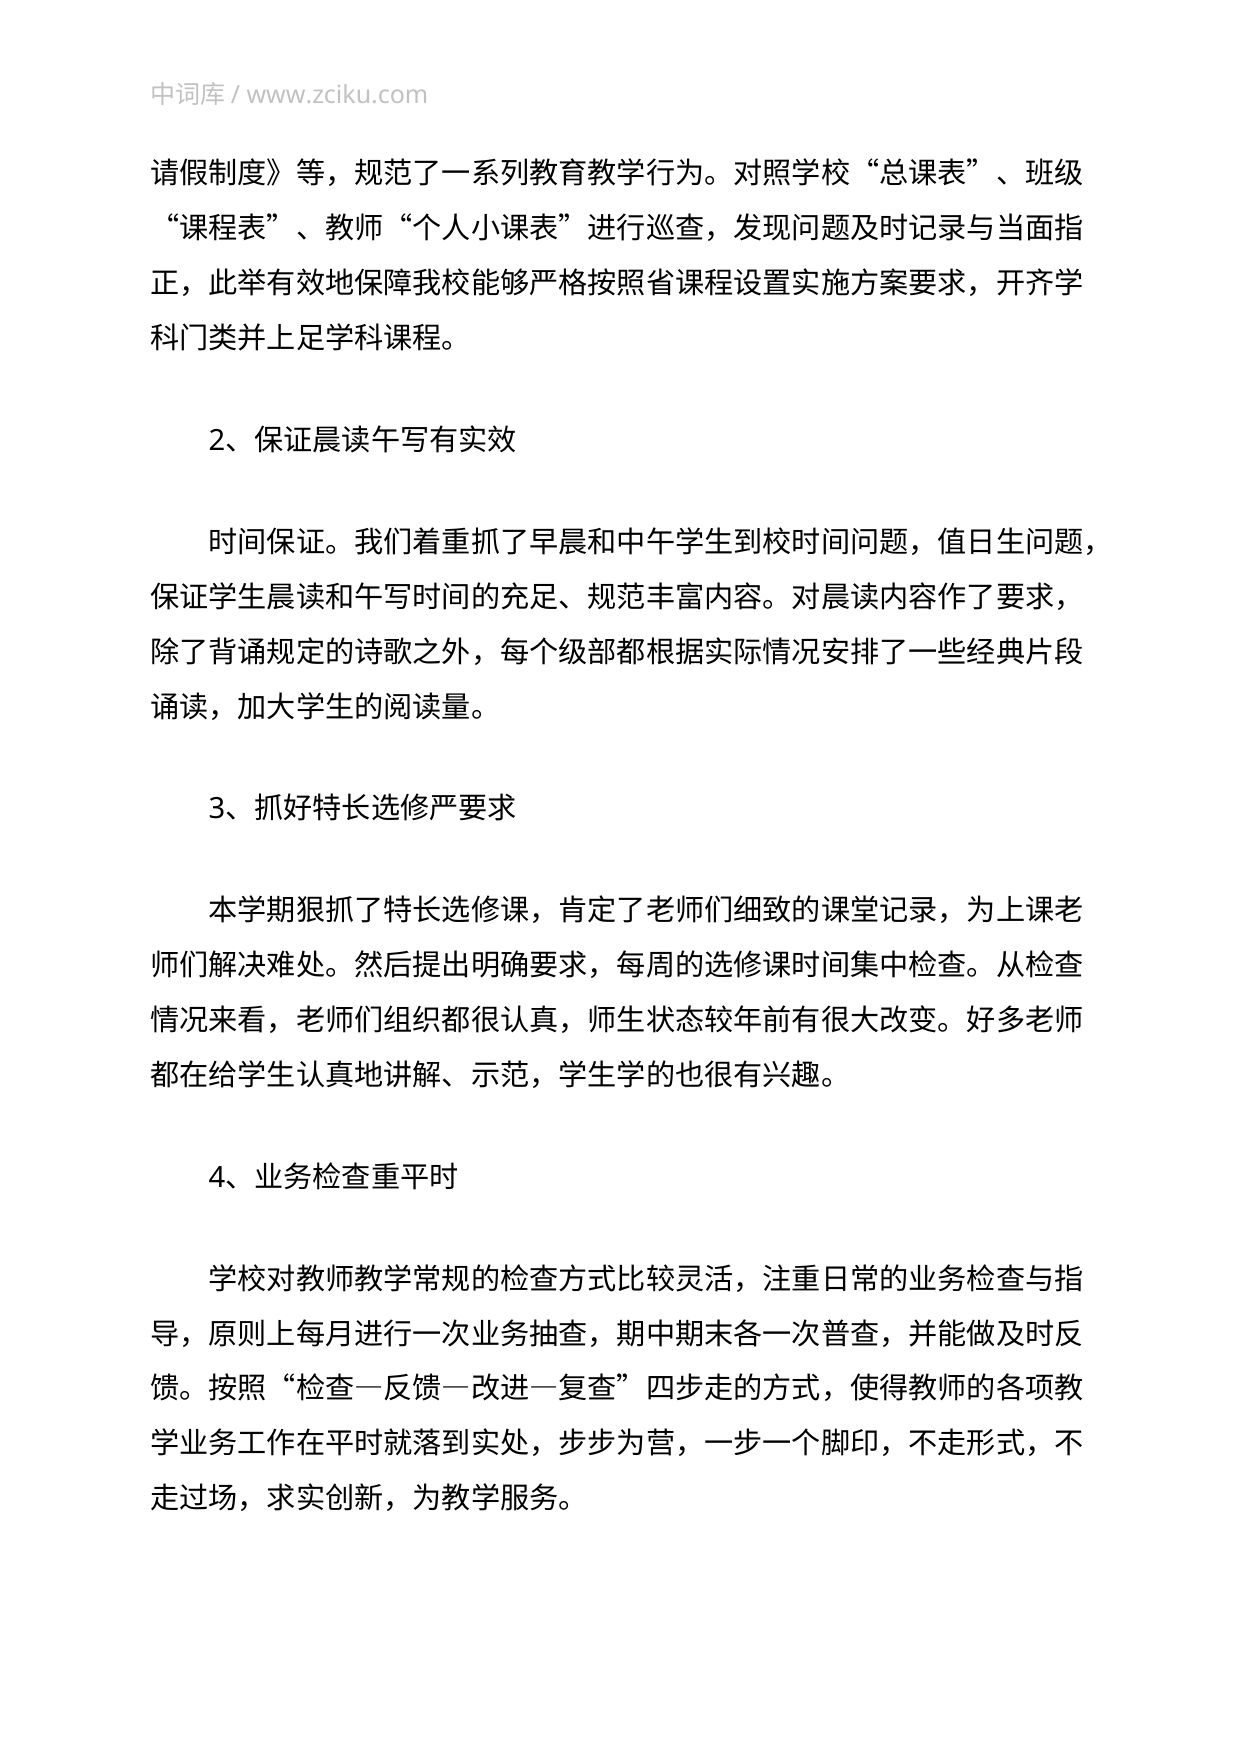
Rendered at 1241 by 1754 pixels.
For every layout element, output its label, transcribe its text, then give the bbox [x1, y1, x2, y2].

text 3、抓好特长选修严要求 [150, 785, 1090, 827]
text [150, 150, 1090, 357]
text 2、保证晨读午写有实效 [150, 416, 1090, 459]
text 本学期狠抓了特长选修课，肯定了老师们细致的课堂记录，为上课老师们解决难处。然后提出明确要求，每周的选修课时间集中检查。从检查情况来看，老师们组织都很认真，师生状态较年前有很大改变。好多老师都在给学生认真地讲解、示范，学生学的也很有兴趣。 [150, 887, 1090, 1094]
text 4、业务检查重平时 [150, 1153, 1090, 1196]
text 时间保证。我们着重抓了早晨和中午学生到校时间问题，值日生问题，保证学生晨读和午写时间的充足、规范丰富内容。对晨读内容作了要求，除了背诵规定的诗歌之外，每个级部都根据实际情况安排了一些经典片段诵读，加大学生的阅读量。 [150, 518, 1090, 725]
text 学校对教师教学常规的检查方式比较灵活，注重日常的业务检查与指导，原则上每月进行一次业务抽查，期中期末各一次普查，并能做及时反馈。按照“检查—反馈—改进—复查”四步走的方式，使得教师的各项教学业务工作在平时就落到实处，步步为营，一步一个脚印，不走形式，不走过场，求实创新，为教学服务。 [150, 1255, 1090, 1517]
